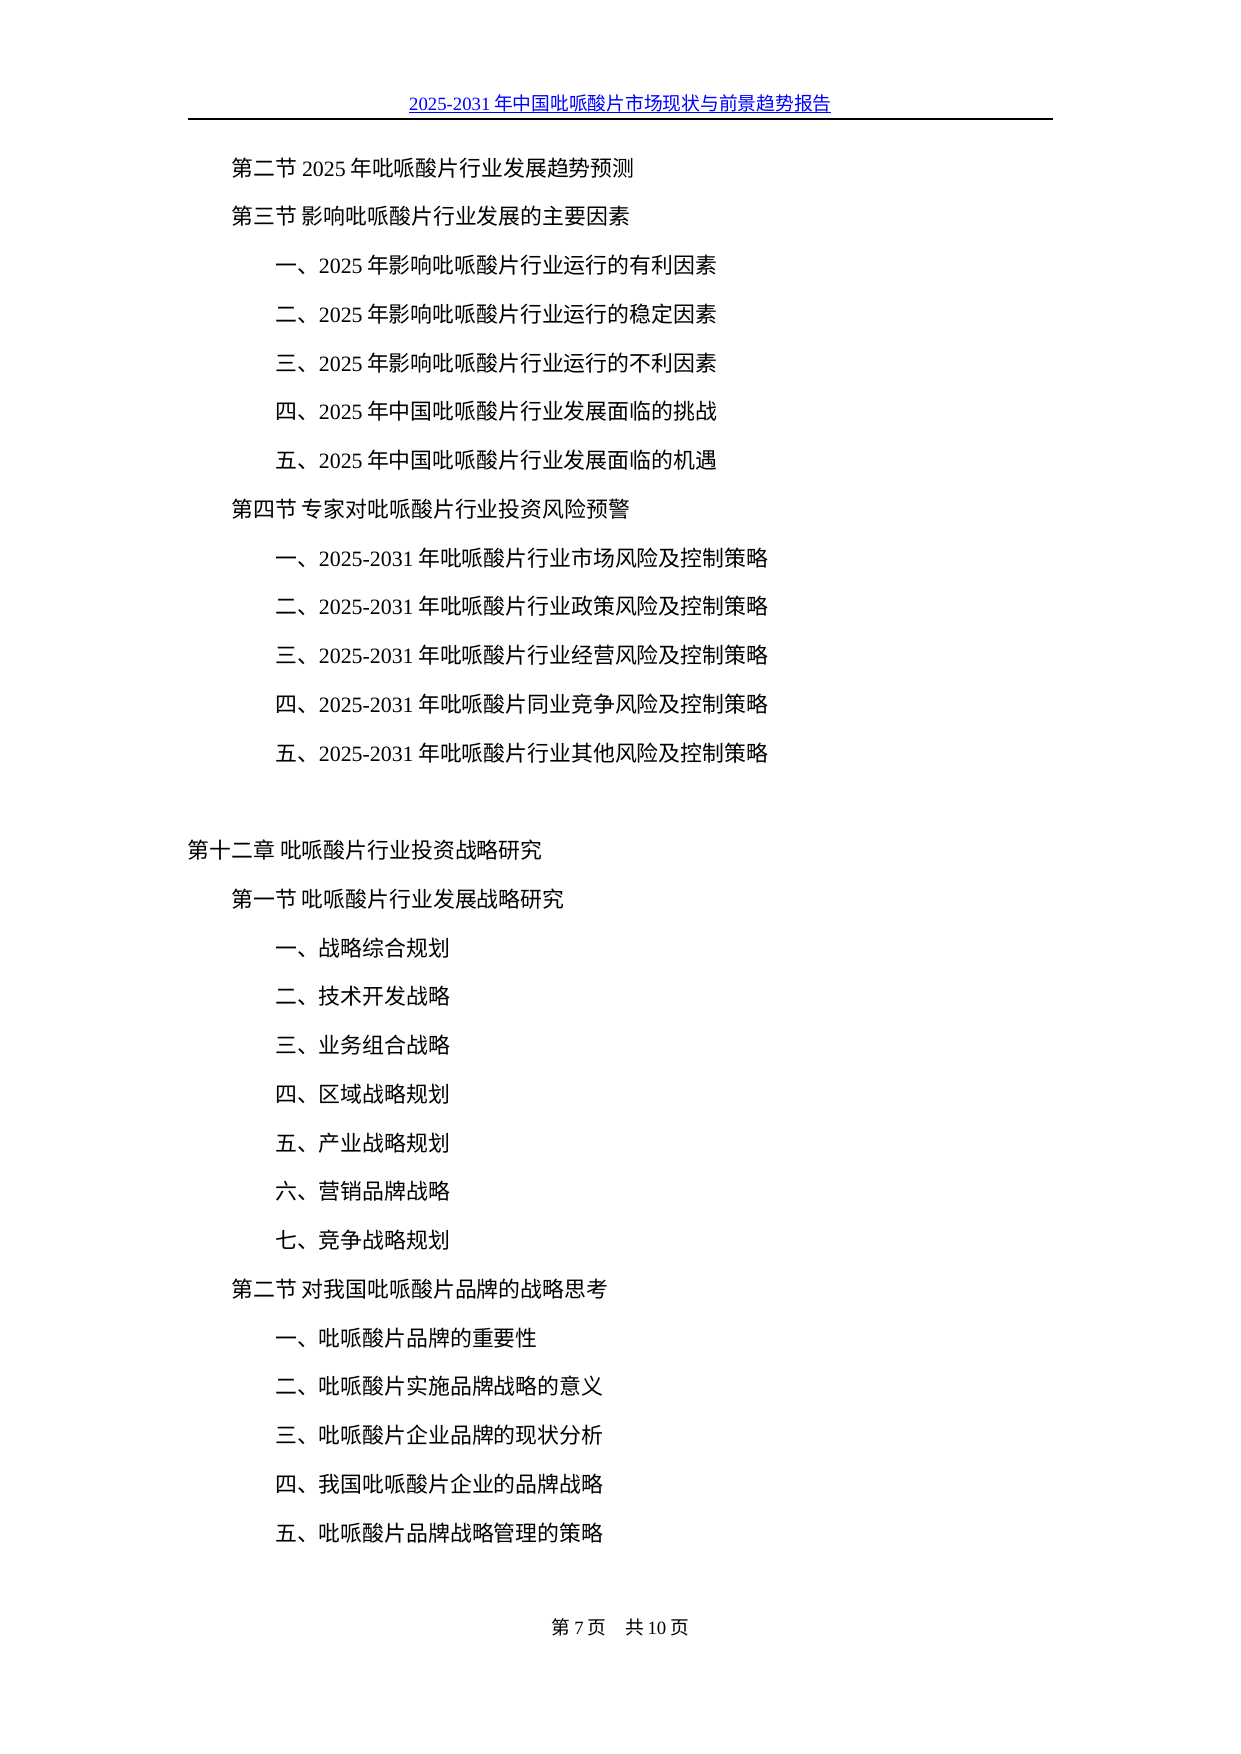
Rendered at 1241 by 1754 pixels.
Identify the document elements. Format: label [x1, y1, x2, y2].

text [187, 150, 1053, 1548]
